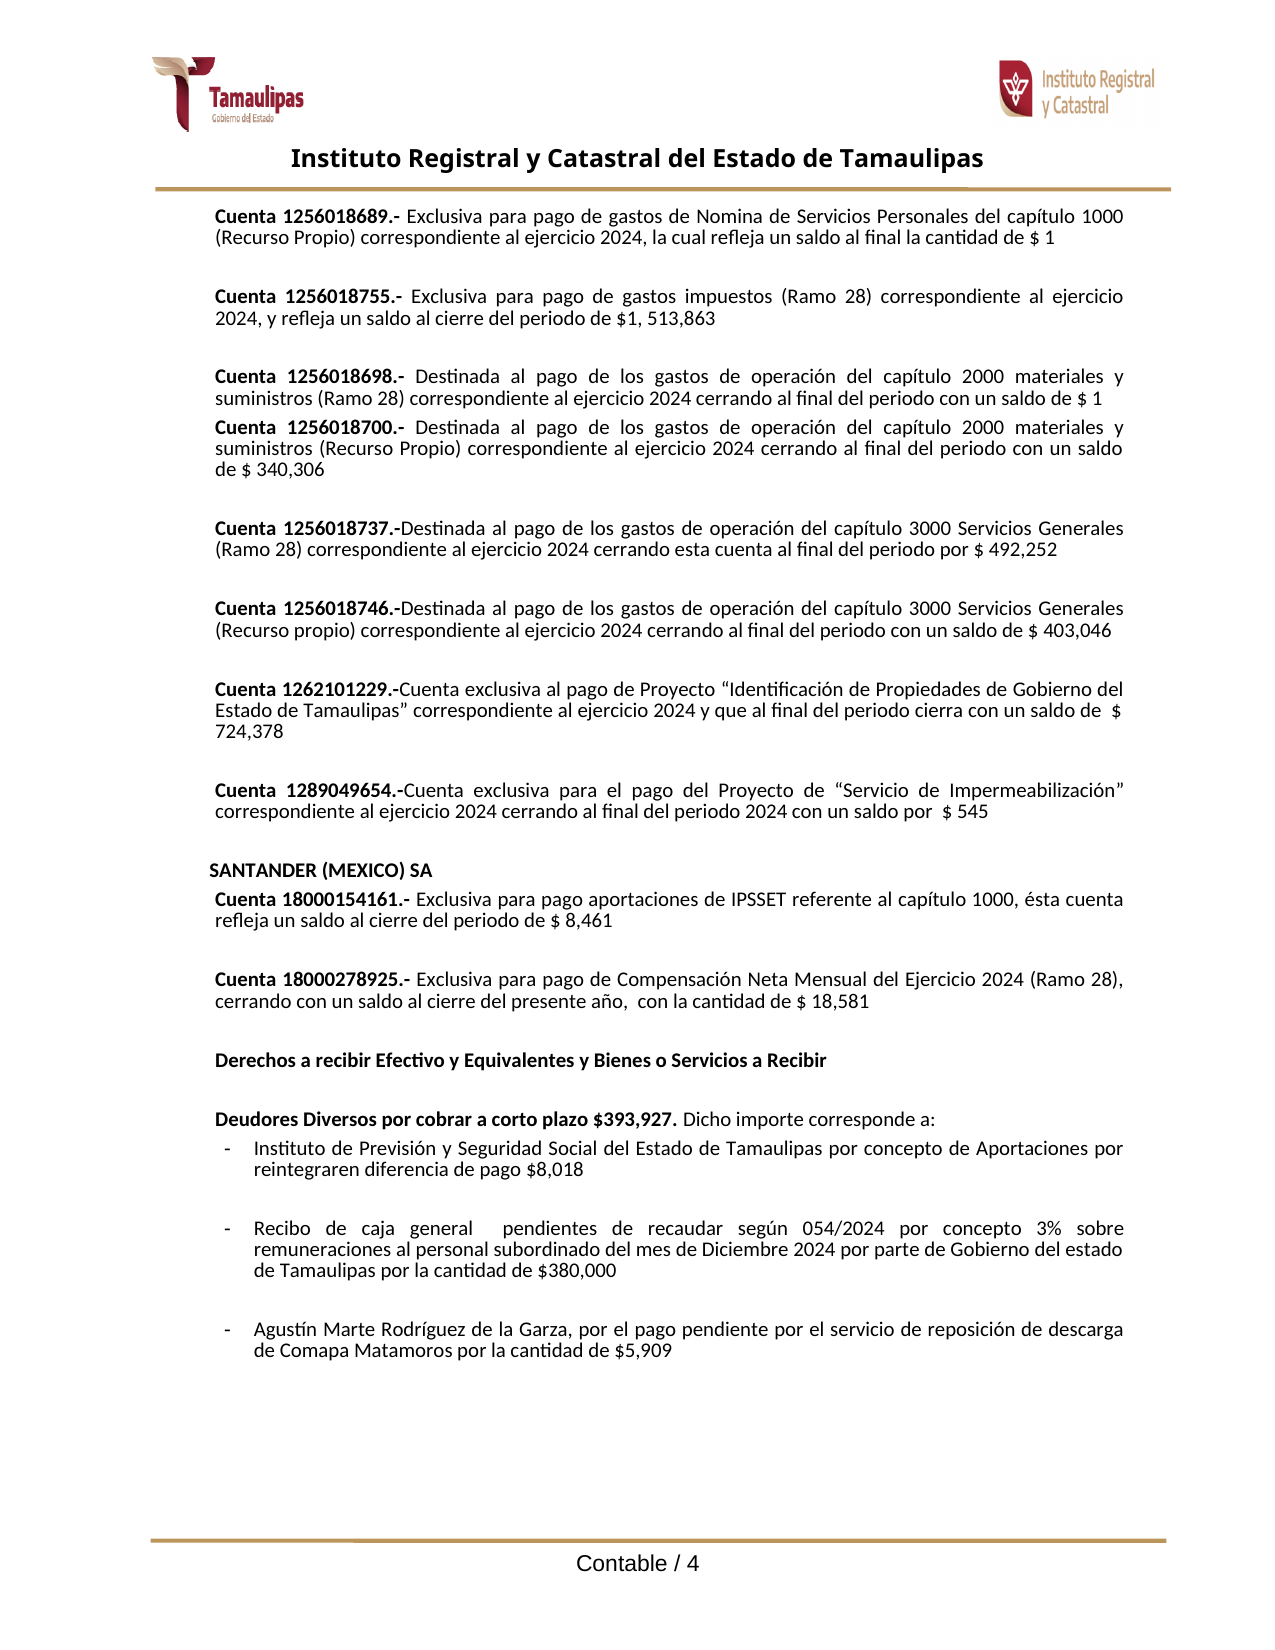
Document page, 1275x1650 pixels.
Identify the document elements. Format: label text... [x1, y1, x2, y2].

text Cuenta 1256018698.- Destinada al pago de los gastos de operación del capítulo 2000 materiales y suministros (Ramo 28) correspondiente al ejercicio 2024 cerrando al final del periodo con un saldo de $ 1 [215, 367, 1125, 409]
list Instituto de Previsión y Seguridad Social del Estado de Tamaulipas por concepto de Aportaciones por reintegraren diferencia de pago $8,018 [224, 1138, 1125, 1181]
text SANTANDER (MEXICO) SA [209, 860, 1125, 882]
text Cuenta 1256018746.-Destinada al pago de los gastos de operación del capítulo 3000 Servicios Generales (Recurso propio) correspondiente al ejercicio 2024 cerrando al final del periodo con un saldo de $ 403,046 [215, 599, 1125, 641]
text Cuenta 1256018755.- Exclusiva para pago de gastos impuestos (Ramo 28) correspondiente al ejercicio 2024, y refleja un saldo al cierre del periodo de $1, 513,863 [215, 287, 1125, 329]
text Cuenta 1256018700.- Destinada al pago de los gastos de operación del capítulo 2000 materiales y suministros (Recurso Propio) correspondiente al ejercicio 2024 cerrando al final del periodo con un saldo de $ 340,306 [215, 418, 1125, 481]
text Cuenta 1256018689.- Exclusiva para pago de gastos de Nomina de Servicios Personales del capítulo 1000 (Recurso Propio) correspondiente al ejercicio 2024, la cual refleja un saldo al final la cantidad de $ 1 [215, 207, 1125, 249]
text Cuenta 1256018737.-Destinada al pago de los gastos de operación del capítulo 3000 Servicios Generales (Ramo 28) correspondiente al ejercicio 2024 cerrando esta cuenta al final del periodo por $ 492,252 [215, 519, 1125, 561]
text Cuenta 1262101229.-Cuenta exclusiva al pago de Proyecto “Identificación de Propiedades de Gobierno del Estado de Tamaulipas” correspondiente al ejercicio 2024 y que al final del periodo cierra con un saldo de $ 724,378 [215, 679, 1125, 742]
picture [989, 50, 1163, 132]
text Cuenta 18000278925.- Exclusiva para pago de Compensación Neta Mensual del Ejercicio 2024 (Ramo 28), cerrando con un saldo al cierre del presente año, con la cantidad de $ 18,581 [215, 970, 1125, 1012]
list Recibo de caja general pendientes de recaudar según 054/2024 por concepto 3% sobre remuneraciones al personal subordinado del mes de Diciembre 2024 por parte de Gobierno del estado de Tamaulipas por la cantidad de $380,000 [224, 1219, 1125, 1282]
text Cuenta 18000154161.- Exclusiva para pago aportaciones de IPSSET referente al capítulo 1000, ésta cuenta refleja un saldo al cierre del periodo de $ 8,461 [215, 890, 1125, 932]
text Deudores Diversos por cobrar a corto plazo $393,927. Dicho importe corresponde a: [215, 1109, 1125, 1130]
picture [150, 47, 310, 142]
text Cuenta 1289049654.-Cuenta exclusiva para el pago del Proyecto de “Servicio de Impermeabilización” correspondiente al ejercicio 2024 cerrando al final del periodo 2024 con un saldo por $ 545 [215, 780, 1125, 823]
text Derechos a recibir Efectivo y Equivalentes y Bienes o Servicios a Recibir [215, 1050, 1125, 1071]
list Agustín Marte Rodríguez de la Garza, por el pago pendiente por el servicio de reposición de descarga de Comapa Matamoros por la cantidad de $5,909 [224, 1320, 1125, 1362]
